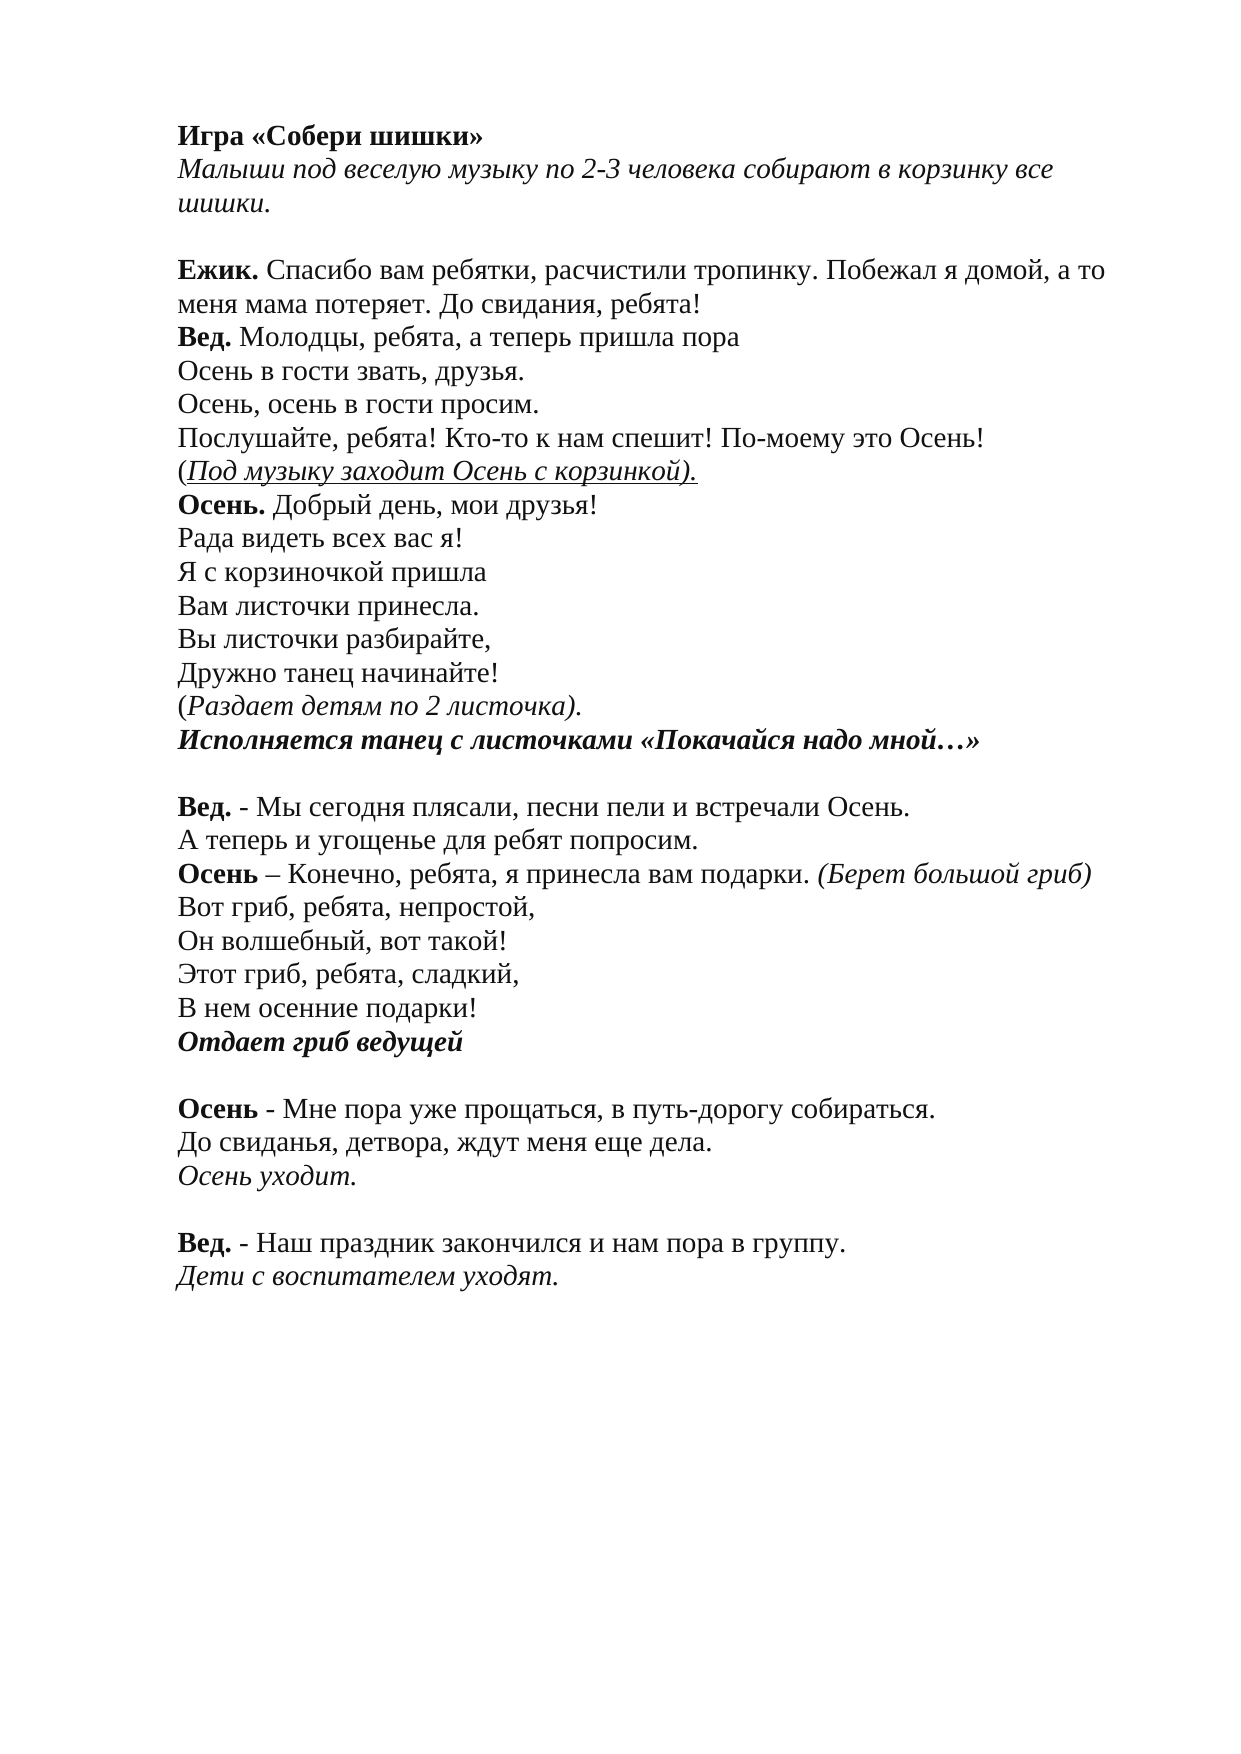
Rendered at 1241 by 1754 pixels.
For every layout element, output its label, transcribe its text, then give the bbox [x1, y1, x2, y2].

text Осень уходит. [177, 1158, 1152, 1191]
text Дружно танец начинайте! [177, 655, 1152, 688]
text (Раздает детям по 2 листочка). [177, 688, 1152, 722]
text Дети с воспитателем уходят. [177, 1258, 1152, 1292]
text Вед. - Наш праздник закончился и нам пора в группу. [177, 1225, 1152, 1258]
text Вам листочки принесла. [177, 588, 1152, 621]
text До свиданья, детвора, ждут меня еще дела. [177, 1124, 1152, 1158]
text Вот гриб, ребята, непростой, [177, 889, 1152, 923]
text Вед. Молодцы, ребята, а теперь пришла пора [177, 319, 1152, 353]
text Послушайте, ребята! Кто-то к нам спешит! По-моему это Осень! [177, 420, 1152, 453]
text Рада видеть всех вас я! [177, 521, 1152, 554]
text (Под музыку заходит Осень с корзинкой). [177, 453, 1152, 487]
text Исполняется танец с листочками «Покачайся надо мной…» [177, 722, 1152, 755]
text В нем осенние подарки! [177, 990, 1152, 1024]
text Малыши под веселую музыку по 2-3 человека собирают в корзинку все шишки. [177, 152, 1152, 219]
text Он волшебный, вот такой! [177, 923, 1152, 957]
text Вед. - Мы сегодня плясали, песни пели и встречали Осень. [177, 789, 1152, 822]
text Вы листочки разбирайте, [177, 621, 1152, 655]
text Отдает гриб ведущей [177, 1024, 1152, 1057]
text Осень, осень в гости просим. [177, 386, 1152, 420]
text Игра «Собери шишки» [177, 118, 1152, 152]
text Ежик. Спасибо вам ребятки, расчистили тропинку. Побежал я домой, а то меня мама потеряет. До свидания, ребята! [177, 252, 1152, 319]
text Осень – Конечно, ребята, я принесла вам подарки. (Берет большой гриб) [177, 856, 1152, 889]
text Осень - Мне пора уже прощаться, в путь-дорогу собираться. [177, 1091, 1152, 1124]
text Этот гриб, ребята, сладкий, [177, 957, 1152, 990]
text Осень. Добрый день, мои друзья! [177, 487, 1152, 521]
text Я с корзиночкой пришла [177, 554, 1152, 588]
text Осень в гости звать, друзья. [177, 353, 1152, 386]
text А теперь и угощенье для ребят попросим. [177, 822, 1152, 856]
